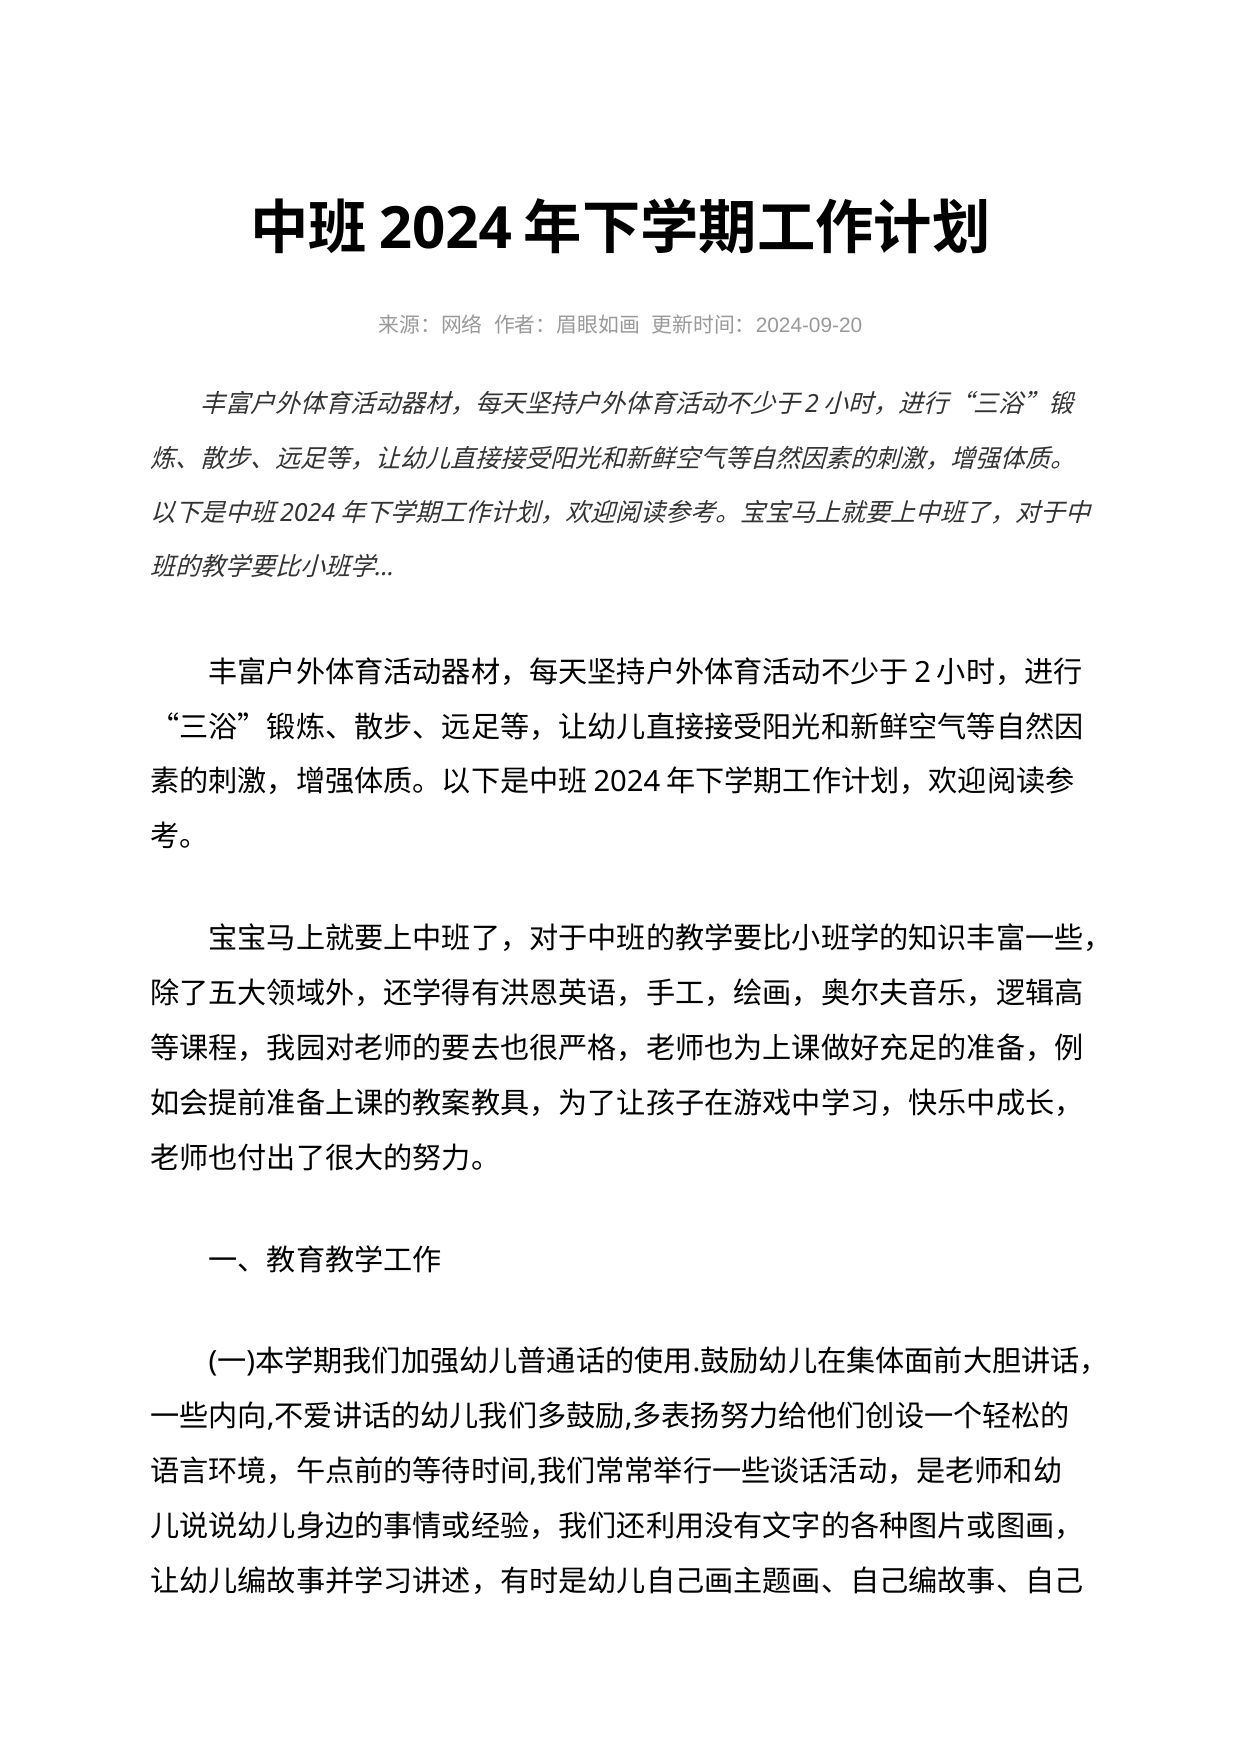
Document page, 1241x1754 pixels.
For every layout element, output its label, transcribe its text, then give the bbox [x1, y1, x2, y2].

text 宝宝马上就要上中班了，对于中班的教学要比小班学的知识丰富一些，除了五大领域外，还学得有洪恩英语，手工，绘画，奥尔夫音乐，逻辑高等课程，我园对老师的要去也很严格，老师也为上课做好充足的准备，例如会提前准备上课的教案教具，为了让孩子在游戏中学习，快乐中成长，老师也付出了很大的努力。 [150, 915, 1090, 1177]
text 来源：网络 作者：眉眼如画 更新时间：2024-09-20 [150, 313, 1090, 337]
text 一、教育教学工作 [150, 1236, 1090, 1278]
subtitle 中班2024年下学期工作计划 [150, 181, 1090, 266]
text 丰富户外体育活动器材，每天坚持户外体育活动不少于2小时，进行“三浴”锻炼、散步、远足等，让幼儿直接接受阳光和新鲜空气等自然因素的刺激，增强体质。以下是中班2024年下学期工作计划，欢迎阅读参考。 [150, 648, 1090, 855]
text 丰富户外体育活动器材，每天坚持户外体育活动不少于2小时，进行“三浴”锻炼、散步、远足等，让幼儿直接接受阳光和新鲜空气等自然因素的刺激，增强体质。以下是中班2024年下学期工作计划，欢迎阅读参考。宝宝马上就要上中班了，对于中班的教学要比小班学... [150, 384, 1090, 583]
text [150, 1338, 1090, 1600]
